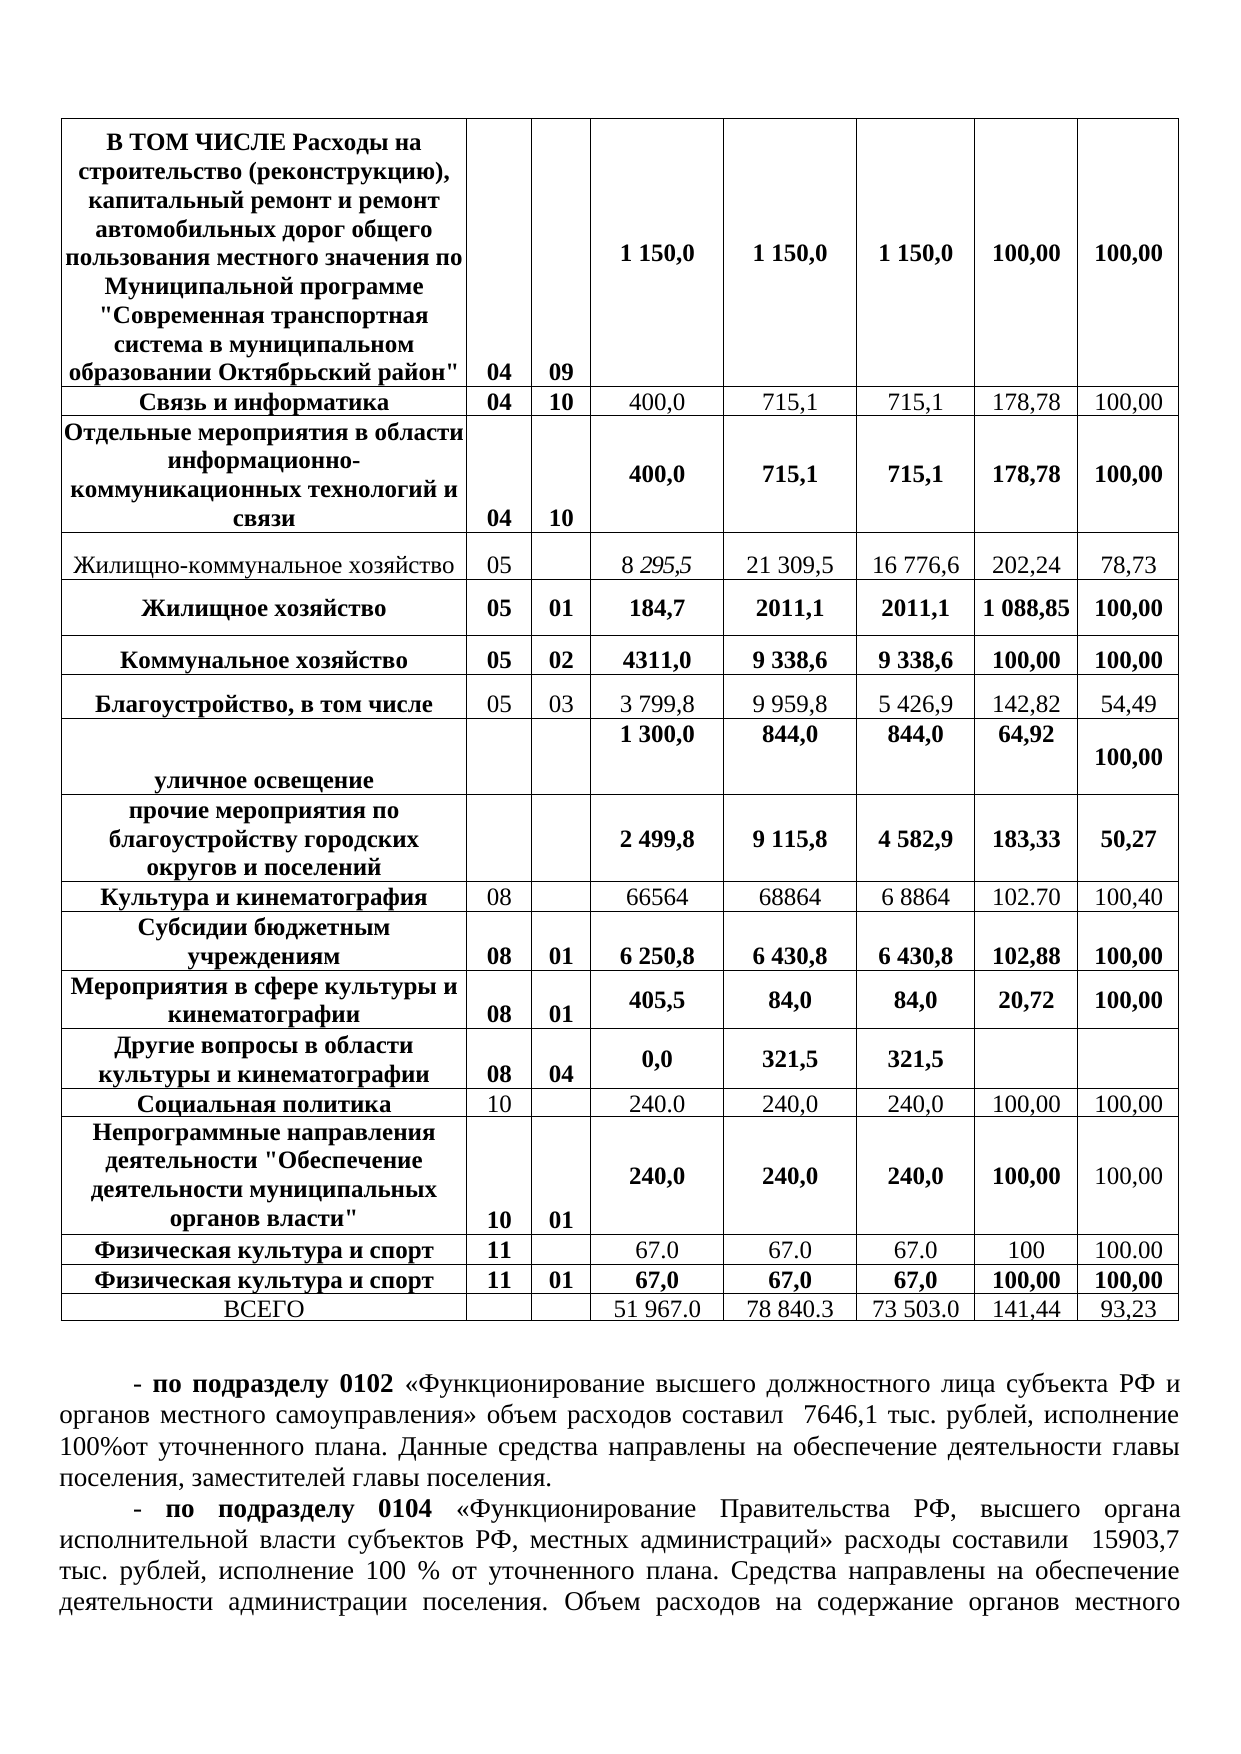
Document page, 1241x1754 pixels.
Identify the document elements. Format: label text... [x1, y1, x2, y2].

table_cell Коммунальное хозяйство [62, 636, 466, 673]
table_cell 100,00 [1078, 580, 1178, 635]
table_cell 3 799,8 [591, 675, 723, 718]
table_cell прочие мероприятия по благоустройству городских округов и поселений [62, 795, 466, 881]
table_cell [532, 719, 590, 794]
table_cell 11 [467, 1235, 531, 1264]
table_cell Непрограммные направления деятельности "Обеспечение деятельности муниципальных органов власти" [62, 1117, 466, 1234]
table_cell 6 430,8 [857, 912, 974, 969]
table_cell 03 [532, 675, 590, 718]
table_cell 715,1 [724, 387, 856, 414]
table_cell 400,0 [591, 416, 723, 532]
table_cell 50,27 [1078, 795, 1178, 881]
table_cell Субсидии бюджетным учреждениям [62, 912, 466, 969]
table_cell 100,00 [1078, 636, 1178, 673]
table_cell 2011,1 [724, 580, 856, 635]
table_cell 1 088,85 [975, 580, 1077, 635]
table_cell 10 [532, 387, 590, 414]
table_cell 102,88 [975, 912, 1077, 969]
table_cell 844,0 [857, 719, 974, 794]
table_cell 100,00 [1078, 1265, 1178, 1293]
table_cell 142,82 [975, 675, 1077, 718]
table_cell [467, 795, 531, 881]
table_cell 240,0 [724, 1117, 856, 1234]
table_cell 240,0 [857, 1089, 974, 1116]
table_cell 100,00 [975, 636, 1077, 673]
table_cell 04 [467, 416, 531, 532]
table_cell Другие вопросы в области культуры и кинематографии [62, 1029, 466, 1088]
table_cell 100,00 [975, 119, 1077, 386]
table_cell 1 150,0 [591, 119, 723, 386]
table_cell 84,0 [724, 971, 856, 1028]
table_cell 715,1 [857, 387, 974, 414]
table_cell 240,0 [591, 1117, 723, 1234]
table_cell Физическая культура и спорт [62, 1265, 466, 1293]
table_cell 202,24 [975, 533, 1077, 579]
table_cell 321,5 [724, 1029, 856, 1088]
table_cell 09 [532, 119, 590, 386]
table_cell 9 338,6 [724, 636, 856, 673]
table_cell 08 [467, 882, 531, 911]
table_cell 08 [467, 1029, 531, 1088]
table_cell Жилищно-коммунальное хозяйство [62, 533, 466, 579]
table_cell 05 [467, 675, 531, 718]
table_cell 100,00 [1078, 719, 1178, 794]
table_cell 240,0 [857, 1117, 974, 1234]
table_cell 66564 [591, 882, 723, 911]
table_cell 21 309,5 [724, 533, 856, 579]
table_cell 4311,0 [591, 636, 723, 673]
table_cell 100,00 [1078, 387, 1178, 414]
table_cell 184,7 [591, 580, 723, 635]
table_cell 6 430,8 [724, 912, 856, 969]
table_cell 04 [467, 387, 531, 414]
table_cell 321,5 [857, 1029, 974, 1088]
table_cell 67.0 [857, 1235, 974, 1264]
table_cell 20,72 [975, 971, 1077, 1028]
table_cell [467, 719, 531, 794]
table_cell 05 [467, 636, 531, 673]
table_cell 100,00 [1078, 416, 1178, 532]
table_cell [467, 1294, 531, 1320]
table_cell 6 8864 [857, 882, 974, 911]
table_cell 11 [467, 1265, 531, 1293]
table_cell 100 [975, 1235, 1077, 1264]
table_cell 67.0 [724, 1235, 856, 1264]
table_cell 405,5 [591, 971, 723, 1028]
table_cell 5 426,9 [857, 675, 974, 718]
table_cell 8 295,5 [591, 533, 723, 579]
table_cell Связь и информатика [62, 387, 466, 414]
table_cell 54,49 [1078, 675, 1178, 718]
table_cell 102.70 [975, 882, 1077, 911]
table_cell 01 [532, 971, 590, 1028]
table_cell 84,0 [857, 971, 974, 1028]
table_cell 10 [467, 1117, 531, 1234]
table_cell 844,0 [724, 719, 856, 794]
table_cell Социальная политика [62, 1089, 466, 1116]
table_cell 64,92 [975, 719, 1077, 794]
table_cell Физическая культура и спорт [62, 1235, 466, 1264]
table_cell 08 [467, 912, 531, 969]
table_cell 10 [532, 416, 590, 532]
table_cell 2 499,8 [591, 795, 723, 881]
table_cell Отдельные мероприятия в области информационно-коммуникационных технологий и связи [62, 416, 466, 532]
table_cell 240.0 [591, 1089, 723, 1116]
table_cell 51 967.0 [591, 1294, 723, 1320]
table_cell 100,00 [1078, 1117, 1178, 1234]
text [59, 1492, 1181, 1617]
table_cell 240,0 [724, 1089, 856, 1116]
table_cell 73 503.0 [857, 1294, 974, 1320]
table_cell [532, 795, 590, 881]
text - по подразделу 0102 «Функционирование высшего должностного лица субъекта РФ и органов местного самоуправления» объем расходов составил 7646,1 тыс. рублей, исполнение 100%от уточненного плана. Данные средства направлены на обеспечение деятельности главы поселения, заместителей главы поселения. [59, 1367, 1181, 1492]
table_cell 01 [532, 580, 590, 635]
table_cell 715,1 [724, 416, 856, 532]
table_cell [532, 1235, 590, 1264]
table_cell 1 150,0 [857, 119, 974, 386]
table_cell 178,78 [975, 416, 1077, 532]
table_cell 400,0 [591, 387, 723, 414]
table_cell 2011,1 [857, 580, 974, 635]
table_cell 100,00 [975, 1089, 1077, 1116]
table_cell [532, 1294, 590, 1320]
table_cell 05 [467, 533, 531, 579]
table_cell 100.00 [1078, 1235, 1178, 1264]
table_cell [532, 1089, 590, 1116]
table_cell 9 338,6 [857, 636, 974, 673]
table_cell Мероприятия в сфере культуры и кинематографии [62, 971, 466, 1028]
table_cell 04 [532, 1029, 590, 1088]
table_cell 68864 [724, 882, 856, 911]
table_cell 100,00 [1078, 912, 1178, 969]
table_cell 178,78 [975, 387, 1077, 414]
table_cell [532, 533, 590, 579]
table_cell 100,40 [1078, 882, 1178, 911]
table_cell 02 [532, 636, 590, 673]
table_cell [1078, 1029, 1178, 1088]
table_cell 141,44 [975, 1294, 1077, 1320]
table_cell 10 [467, 1089, 531, 1116]
table_cell 05 [467, 580, 531, 635]
table_cell 100,00 [1078, 119, 1178, 386]
table_cell 9 959,8 [724, 675, 856, 718]
table_cell ВСЕГО [62, 1294, 466, 1320]
table_cell 78,73 [1078, 533, 1178, 579]
table_cell 1 150,0 [724, 119, 856, 386]
table_cell 16 776,6 [857, 533, 974, 579]
table_cell Культура и кинематография [62, 882, 466, 911]
table_cell 1 300,0 [591, 719, 723, 794]
table_cell 01 [532, 912, 590, 969]
table_cell 4 582,9 [857, 795, 974, 881]
table_cell 6 250,8 [591, 912, 723, 969]
table_cell 01 [532, 1117, 590, 1234]
table_cell 100,00 [975, 1117, 1077, 1234]
table_cell 67,0 [591, 1265, 723, 1293]
table_cell 183,33 [975, 795, 1077, 881]
table_cell 715,1 [857, 416, 974, 532]
table_cell 100,00 [1078, 1089, 1178, 1116]
table_cell [975, 1029, 1077, 1088]
table_cell уличное освещение [62, 719, 466, 794]
table_cell Благоустройство, в том числе [62, 675, 466, 718]
table_cell 04 [467, 119, 531, 386]
table_cell 93,23 [1078, 1294, 1178, 1320]
table_cell 67.0 [591, 1235, 723, 1264]
table_cell 9 115,8 [724, 795, 856, 881]
table_cell [532, 882, 590, 911]
table_cell Жилищное хозяйство [62, 580, 466, 635]
table_cell 78 840.3 [724, 1294, 856, 1320]
table_cell 08 [467, 971, 531, 1028]
table_cell 0,0 [591, 1029, 723, 1088]
table_cell 01 [532, 1265, 590, 1293]
table_cell 100,00 [1078, 971, 1178, 1028]
table_cell 67,0 [857, 1265, 974, 1293]
table_cell 67,0 [724, 1265, 856, 1293]
table_cell В ТОМ ЧИСЛЕ Расходы на строительство (реконструкцию), капитальный ремонт и ремонт автомобильных дорог общего пользования местного значения по Муниципальной программе "Современная транспортная система в муниципальном образовании Октябрьский район" [62, 119, 466, 386]
table_cell 100,00 [975, 1265, 1077, 1293]
